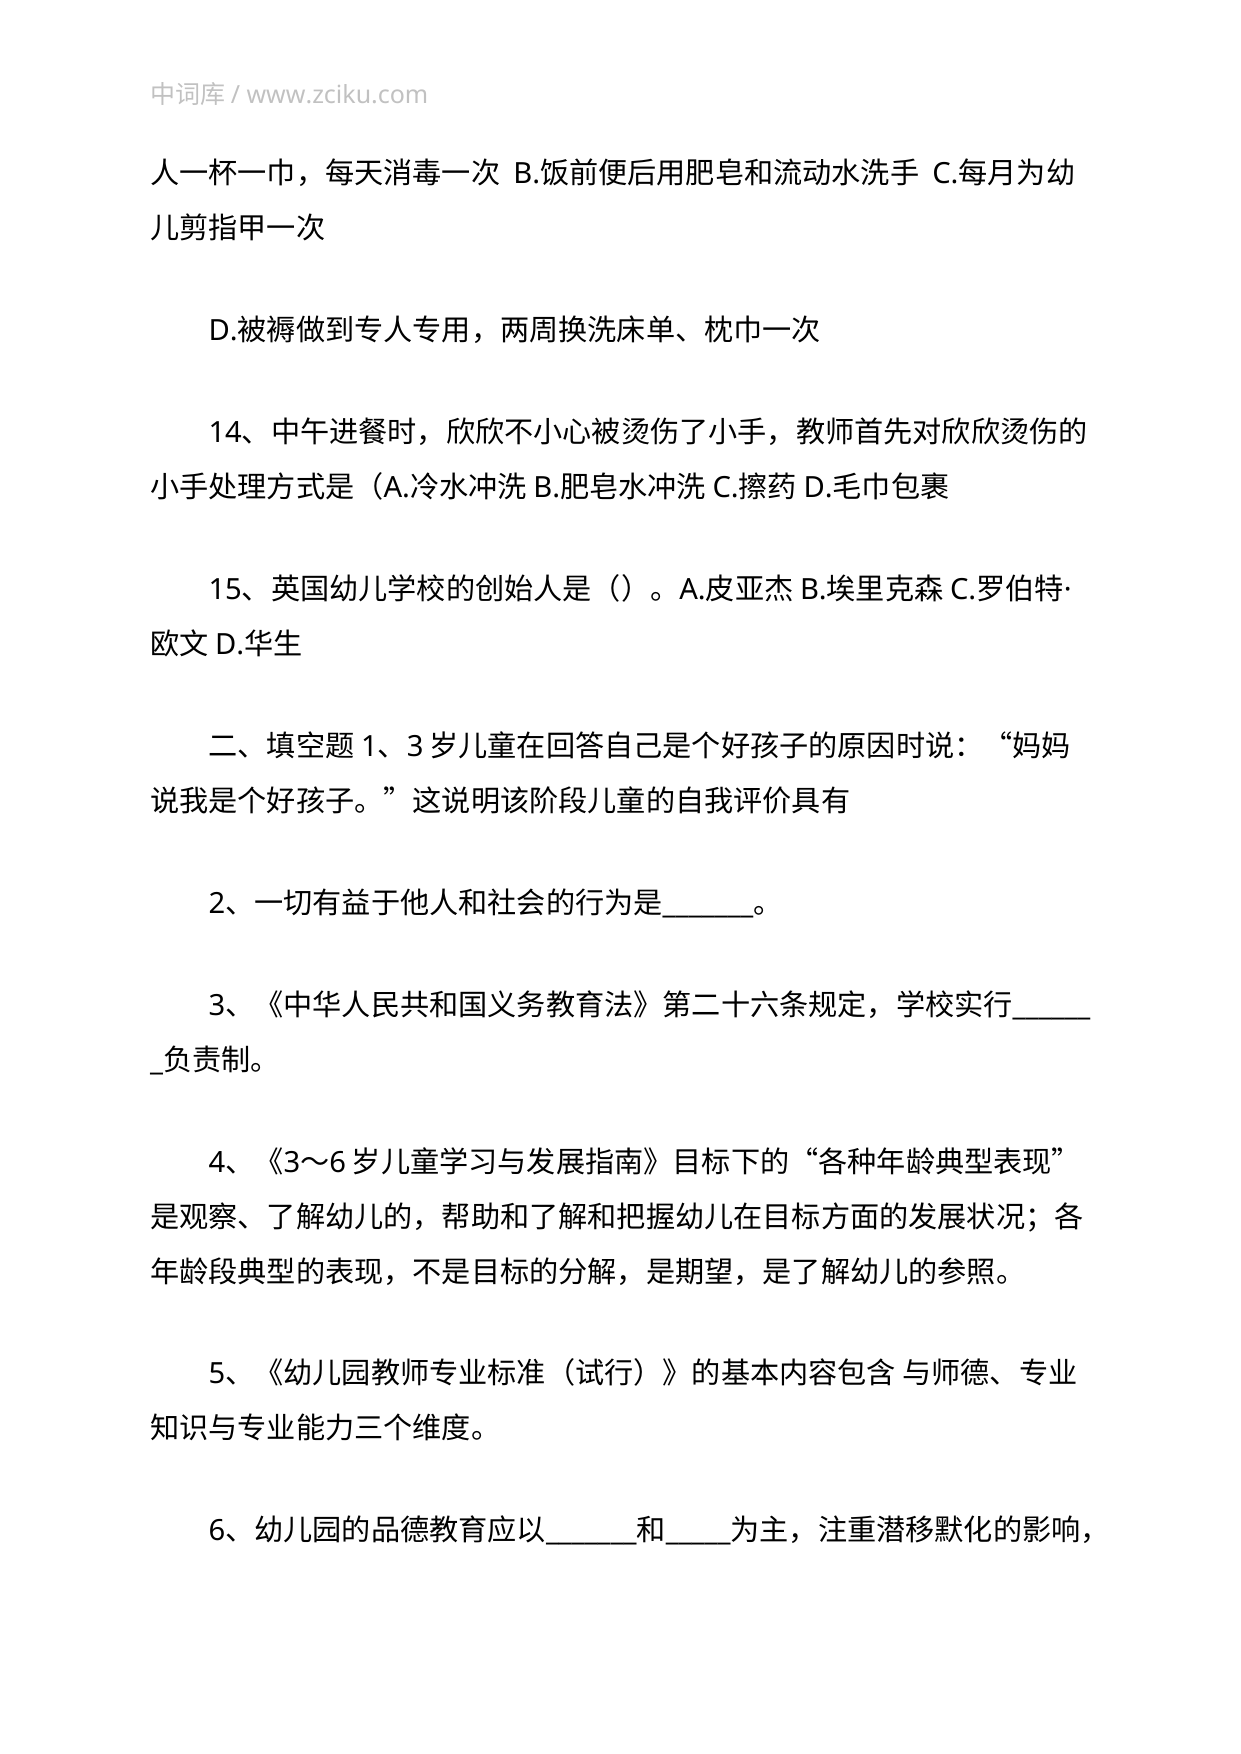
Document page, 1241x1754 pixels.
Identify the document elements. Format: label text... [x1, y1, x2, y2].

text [150, 1507, 1090, 1549]
text 二、填空题 1、3岁儿童在回答自己是个好孩子的原因时说：“妈妈说我是个好孩子。”这说明该阶段儿童的自我评价具有 [150, 723, 1090, 820]
text 4、《3～6岁儿童学习与发展指南》目标下的“各种年龄典型表现”是观察、了解幼儿的，帮助和了解和把握幼儿在目标方面的发展状况；各年龄段典型的表现，不是目标的分解，是期望，是了解幼儿的参照。 [150, 1138, 1090, 1291]
text 2、一切有益于他人和社会的行为是_______。 [150, 879, 1090, 922]
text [150, 150, 1090, 247]
text 5、《幼儿园教师专业标准（试行）》的基本内容包含 与师德、专业知识与专业能力三个维度。 [150, 1350, 1090, 1447]
text 14、中午进餐时，欣欣不小心被烫伤了小手，教师首先对欣欣烫伤的小手处理方式是（A.冷水冲洗 B.肥皂水冲洗 C.擦药 D.毛巾包裹 [150, 409, 1090, 506]
text 3、《中华人民共和国义务教育法》第二十六条规定，学校实行_______负责制。 [150, 981, 1090, 1079]
text D.被褥做到专人专用，两周换洗床单、枕巾一次 [150, 307, 1090, 349]
text 15、英国幼儿学校的创始人是（）。A.皮亚杰 B.埃里克森 C.罗伯特·欧文 D.华生 [150, 566, 1090, 663]
